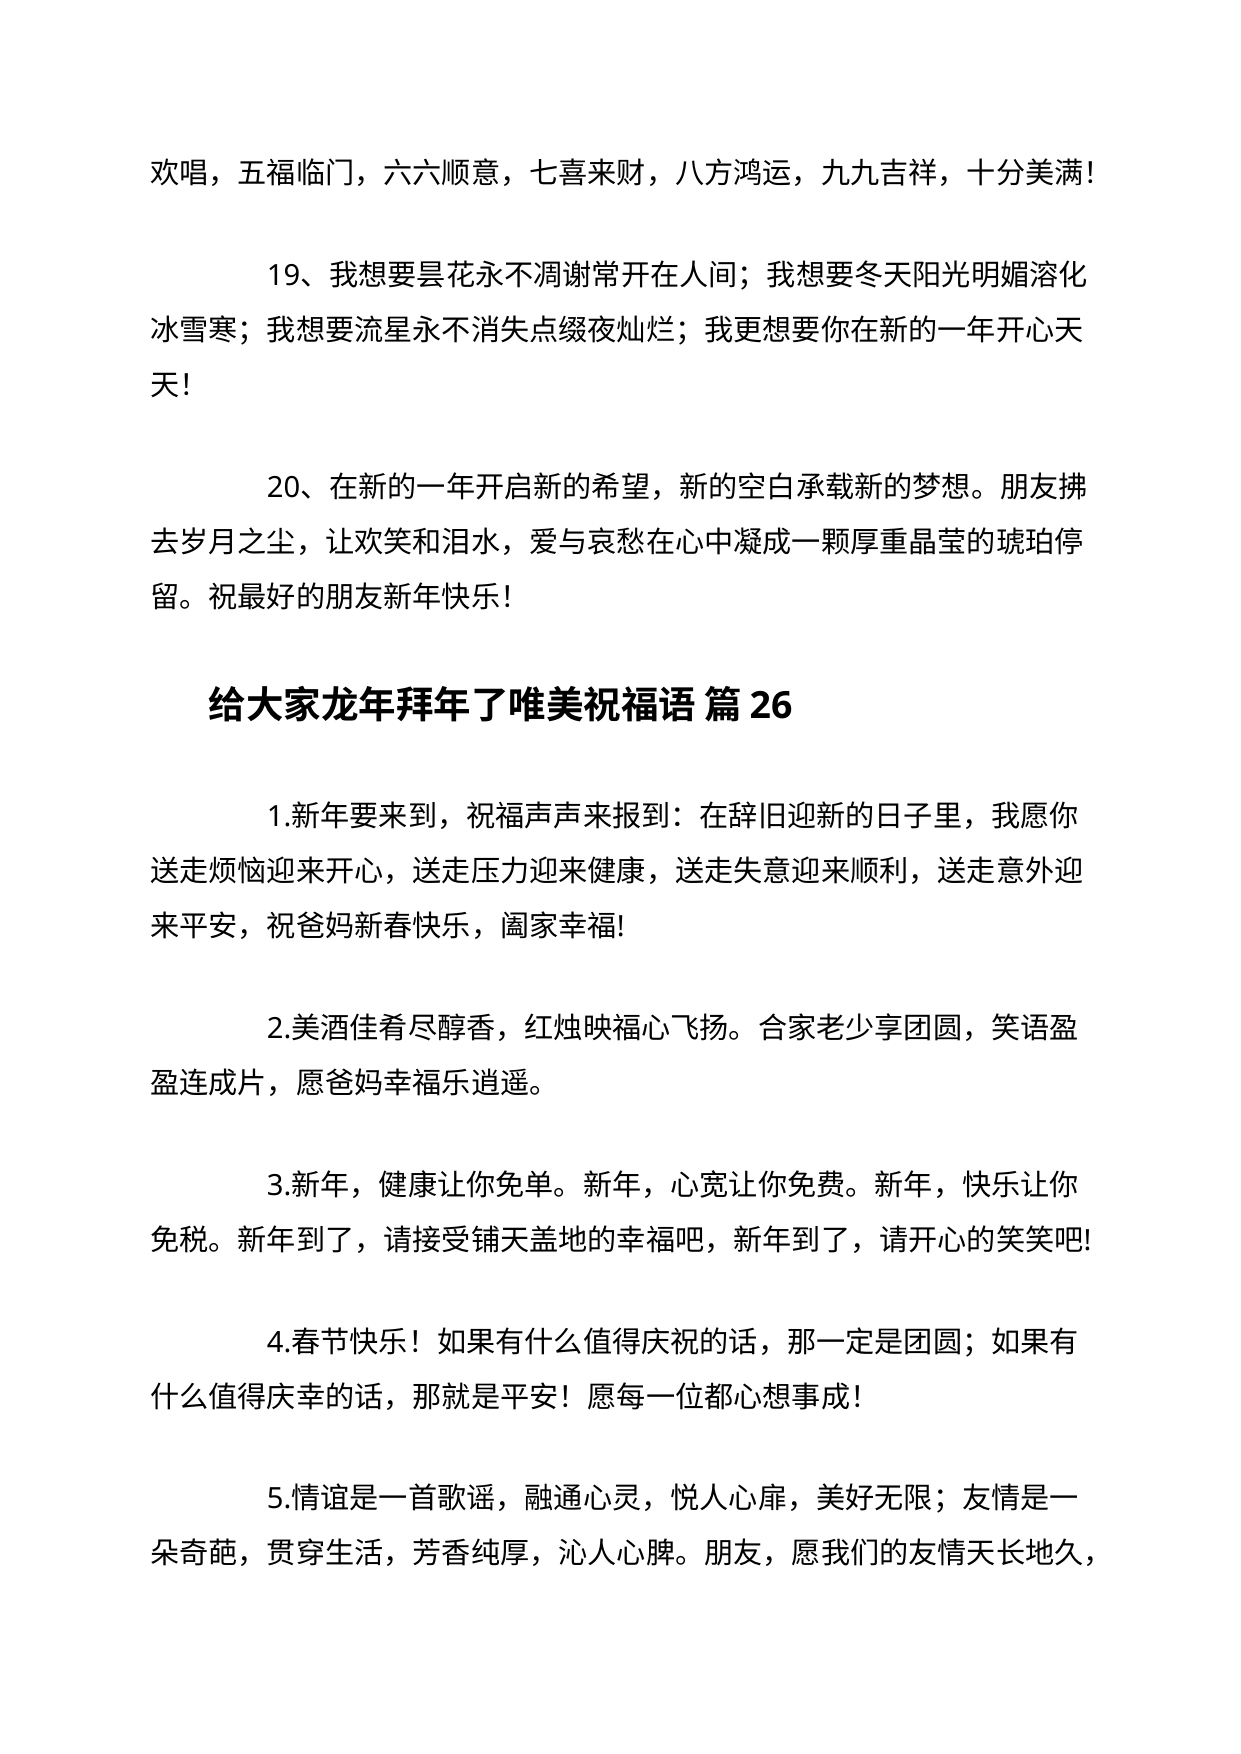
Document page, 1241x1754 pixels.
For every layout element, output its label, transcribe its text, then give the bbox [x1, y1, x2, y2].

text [150, 1475, 1090, 1572]
text 20、在新的一年开启新的希望，新的空白承载新的梦想。朋友拂去岁月之尘，让欢笑和泪水，爱与哀愁在心中凝成一颗厚重晶莹的琥珀停留。祝最好的朋友新年快乐！ [150, 463, 1090, 616]
text 3.新年，健康让你免单。新年，心宽让你免费。新年，快乐让你免税。新年到了，请接受铺天盖地的幸福吧，新年到了，请开心的笑笑吧! [150, 1161, 1090, 1259]
text 2.美酒佳肴尽醇香，红烛映福心飞扬。合家老少享团圆，笑语盈盈连成片，愿爸妈幸福乐逍遥。 [150, 1004, 1090, 1102]
text 19、我想要昙花永不凋谢常开在人间；我想要冬天阳光明媚溶化冰雪寒；我想要流星永不消失点缀夜灿烂；我更想要你在新的一年开心天天！ [150, 252, 1090, 404]
text 1.新年要来到，祝福声声来报到：在辞旧迎新的日子里，我愿你送走烦恼迎来开心，送走压力迎来健康，送走失意迎来顺利，送走意外迎来平安，祝爸妈新春快乐，阖家幸福! [150, 793, 1090, 945]
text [150, 150, 1090, 192]
text 4.春节快乐！如果有什么值得庆祝的话，那一定是团圆；如果有什么值得庆幸的话，那就是平安！愿每一位都心想事成！ [150, 1318, 1090, 1416]
text 给大家龙年拜年了唯美祝福语 篇26 [150, 675, 1090, 729]
